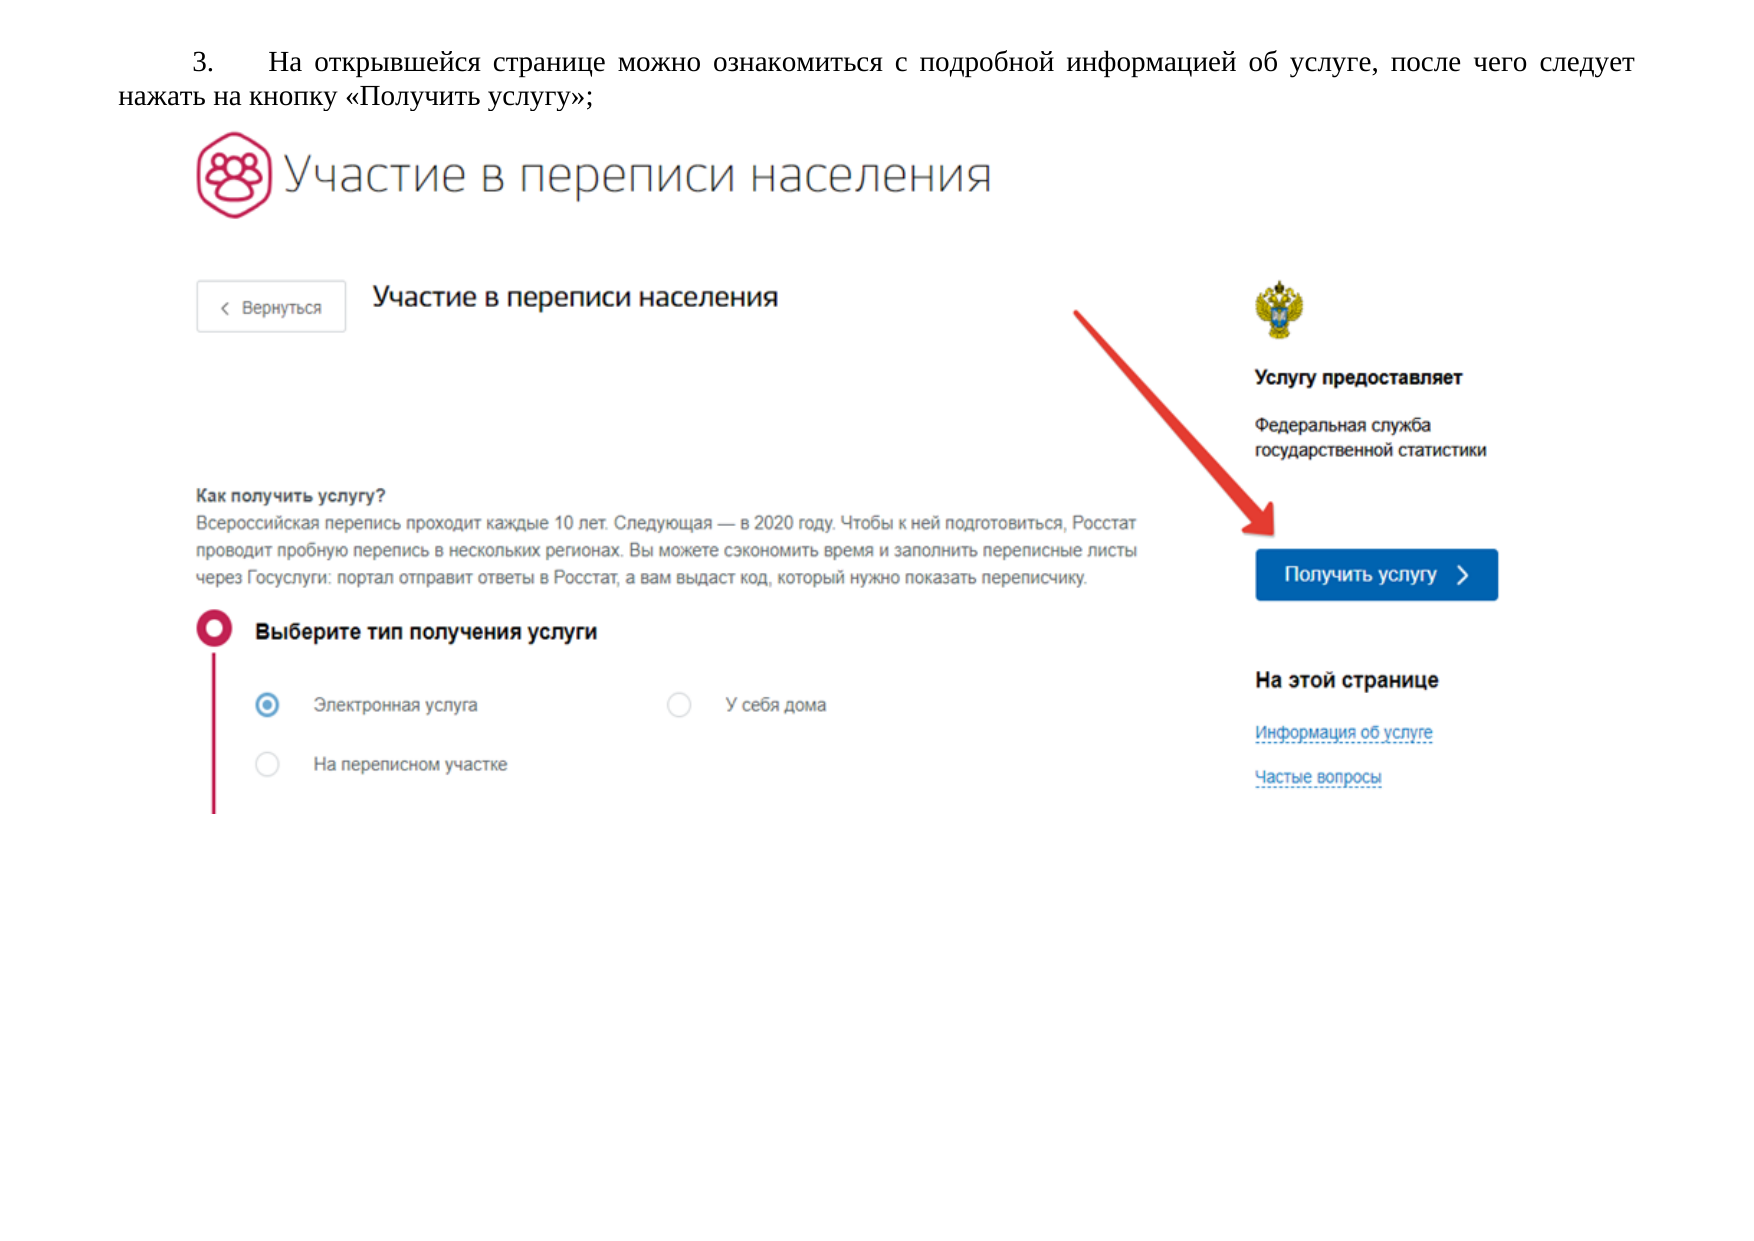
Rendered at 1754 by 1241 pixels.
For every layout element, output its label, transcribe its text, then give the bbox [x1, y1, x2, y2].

picture [192, 111, 1510, 814]
list На открывшейся странице можно ознакомиться с подробной информацией об услуге, после чего следует нажать на кнопку «Получить услугу»; [118, 44, 1636, 111]
